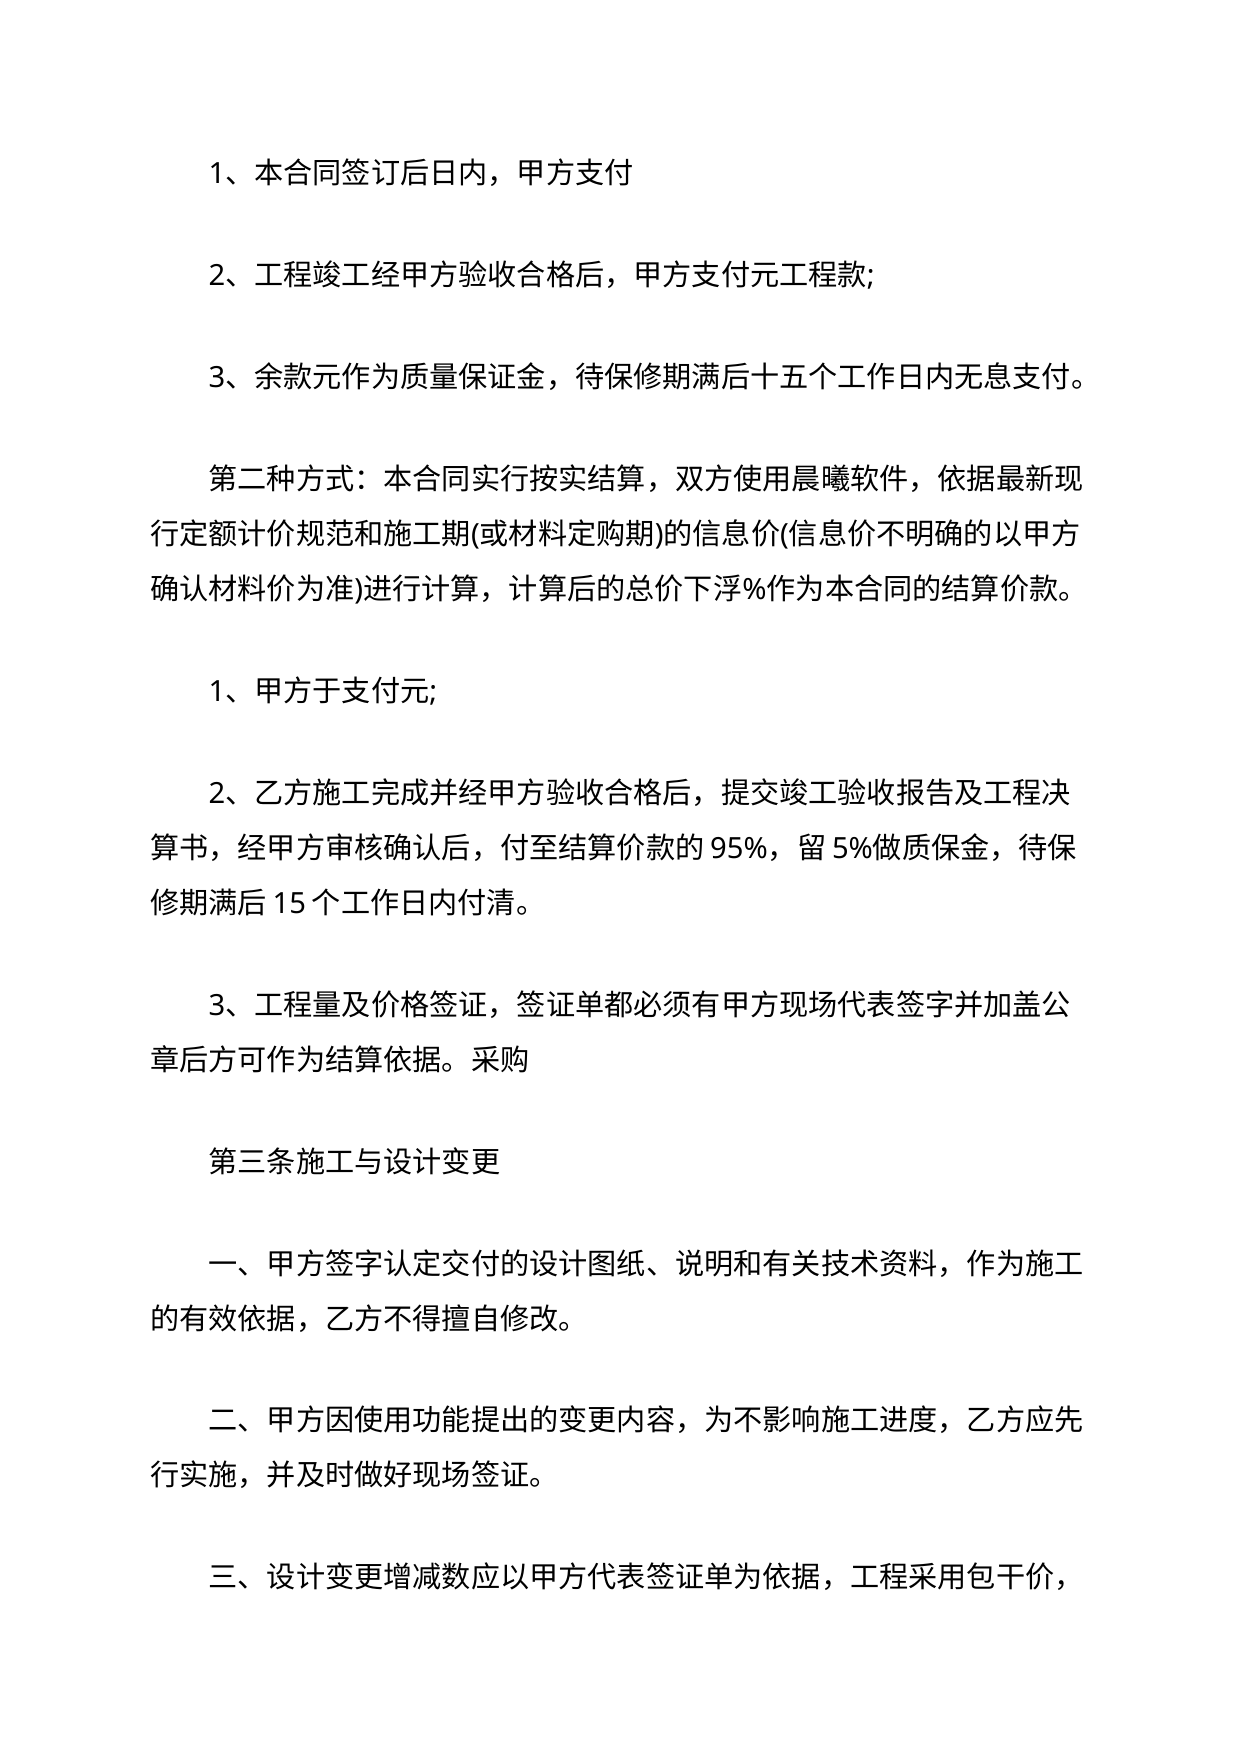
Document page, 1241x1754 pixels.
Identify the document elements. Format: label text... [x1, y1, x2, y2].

text 3、余款元作为质量保证金，待保修期满后十五个工作日内无息支付。 [150, 354, 1090, 396]
text 一、甲方签字认定交付的设计图纸、说明和有关技术资料，作为施工的有效依据，乙方不得擅自修改。 [150, 1240, 1090, 1337]
text 第二种方式：本合同实行按实结算，双方使用晨曦软件，依据最新现行定额计价规范和施工期(或材料定购期)的信息价(信息价不明确的以甲方确认材料价为准)进行计算，计算后的总价下浮%作为本合同的结算价款。 [150, 456, 1090, 608]
text 1、甲方于支付元; [150, 668, 1090, 710]
text 二、甲方因使用功能提出的变更内容，为不影响施工进度，乙方应先行实施，并及时做好现场签证。 [150, 1397, 1090, 1494]
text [150, 1554, 1090, 1596]
text 1、本合同签订后日内，甲方支付 [150, 150, 1090, 192]
text 2、工程竣工经甲方验收合格后，甲方支付元工程款; [150, 252, 1090, 294]
text 2、乙方施工完成并经甲方验收合格后，提交竣工验收报告及工程决算书，经甲方审核确认后，付至结算价款的95%，留5%做质保金，待保修期满后15个工作日内付清。 [150, 770, 1090, 922]
text 3、工程量及价格签证，签证单都必须有甲方现场代表签字并加盖公章后方可作为结算依据。采购 [150, 982, 1090, 1079]
text 第三条施工与设计变更 [150, 1138, 1090, 1181]
